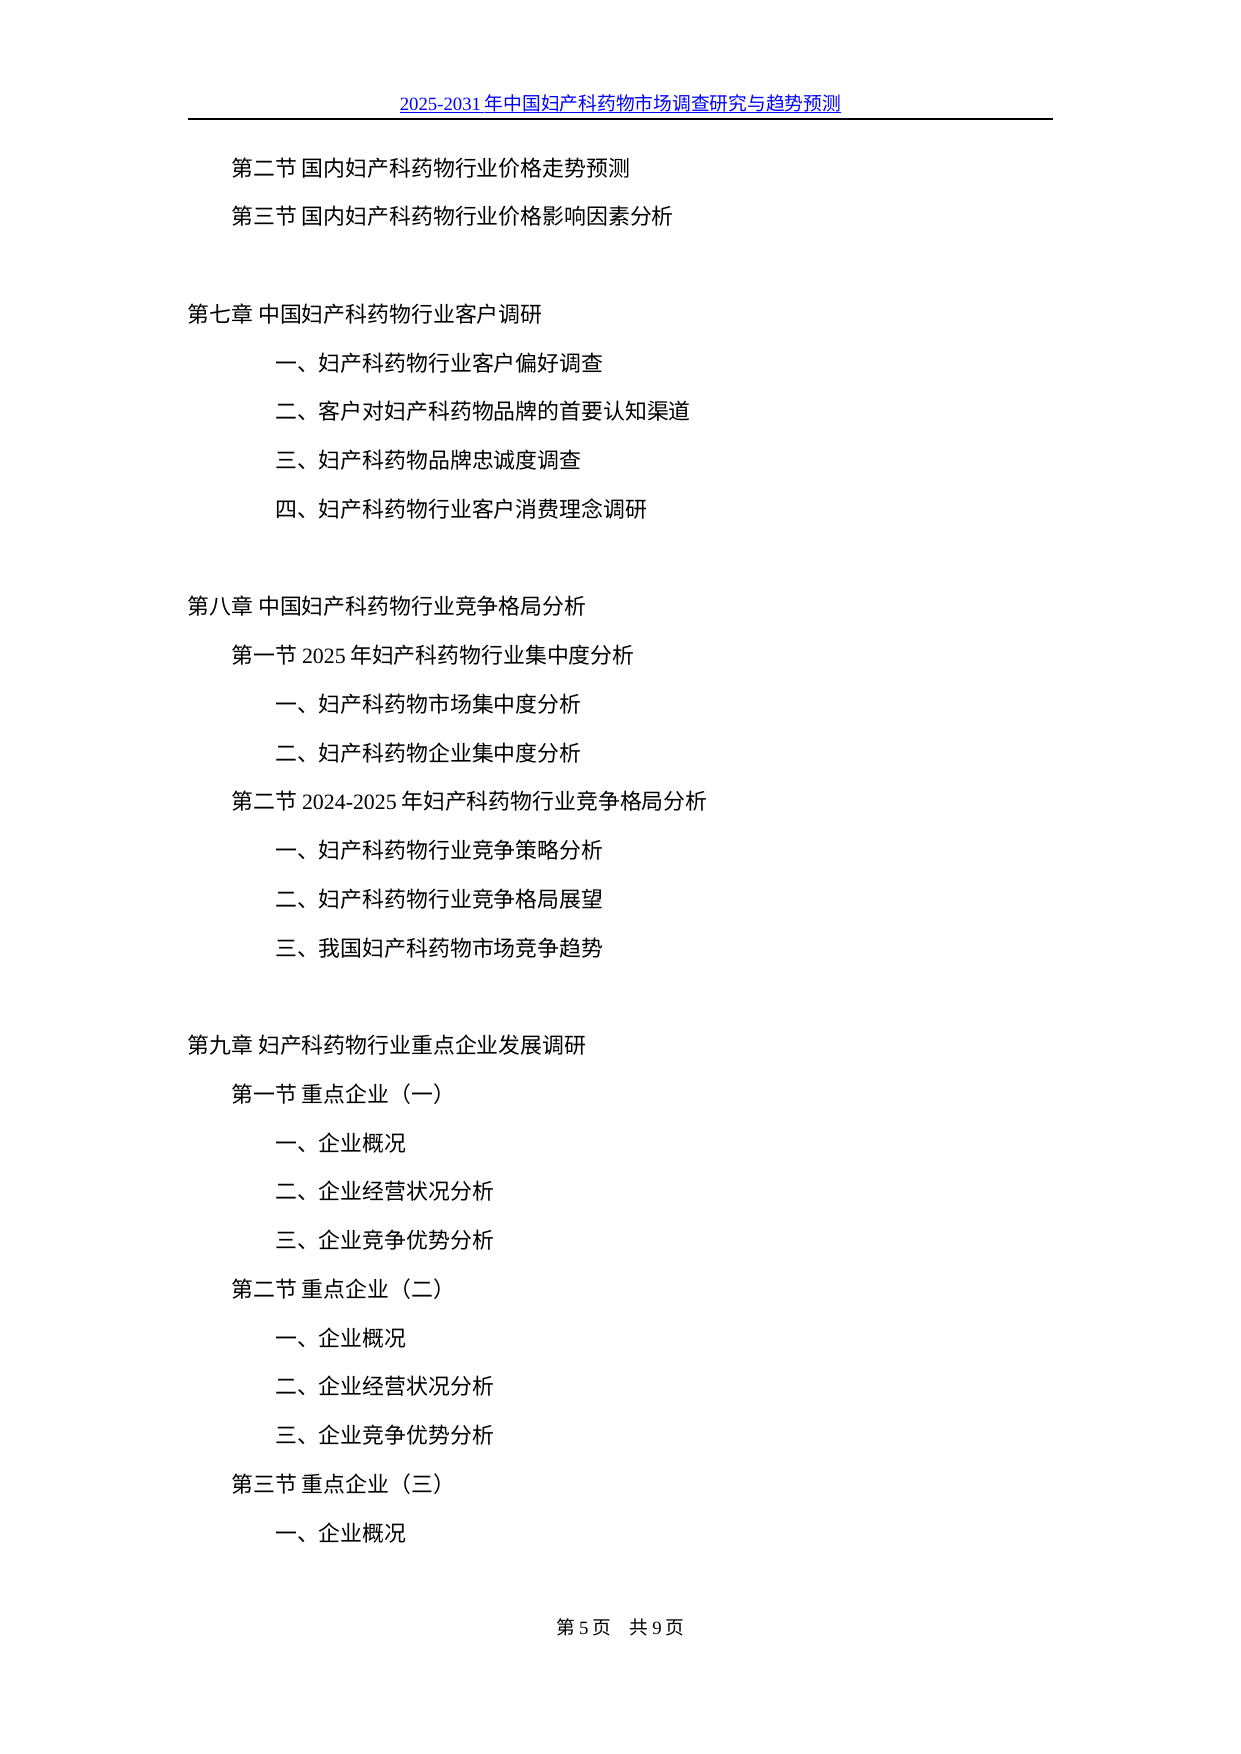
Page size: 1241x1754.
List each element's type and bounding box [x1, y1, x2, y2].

text [187, 150, 1053, 1548]
